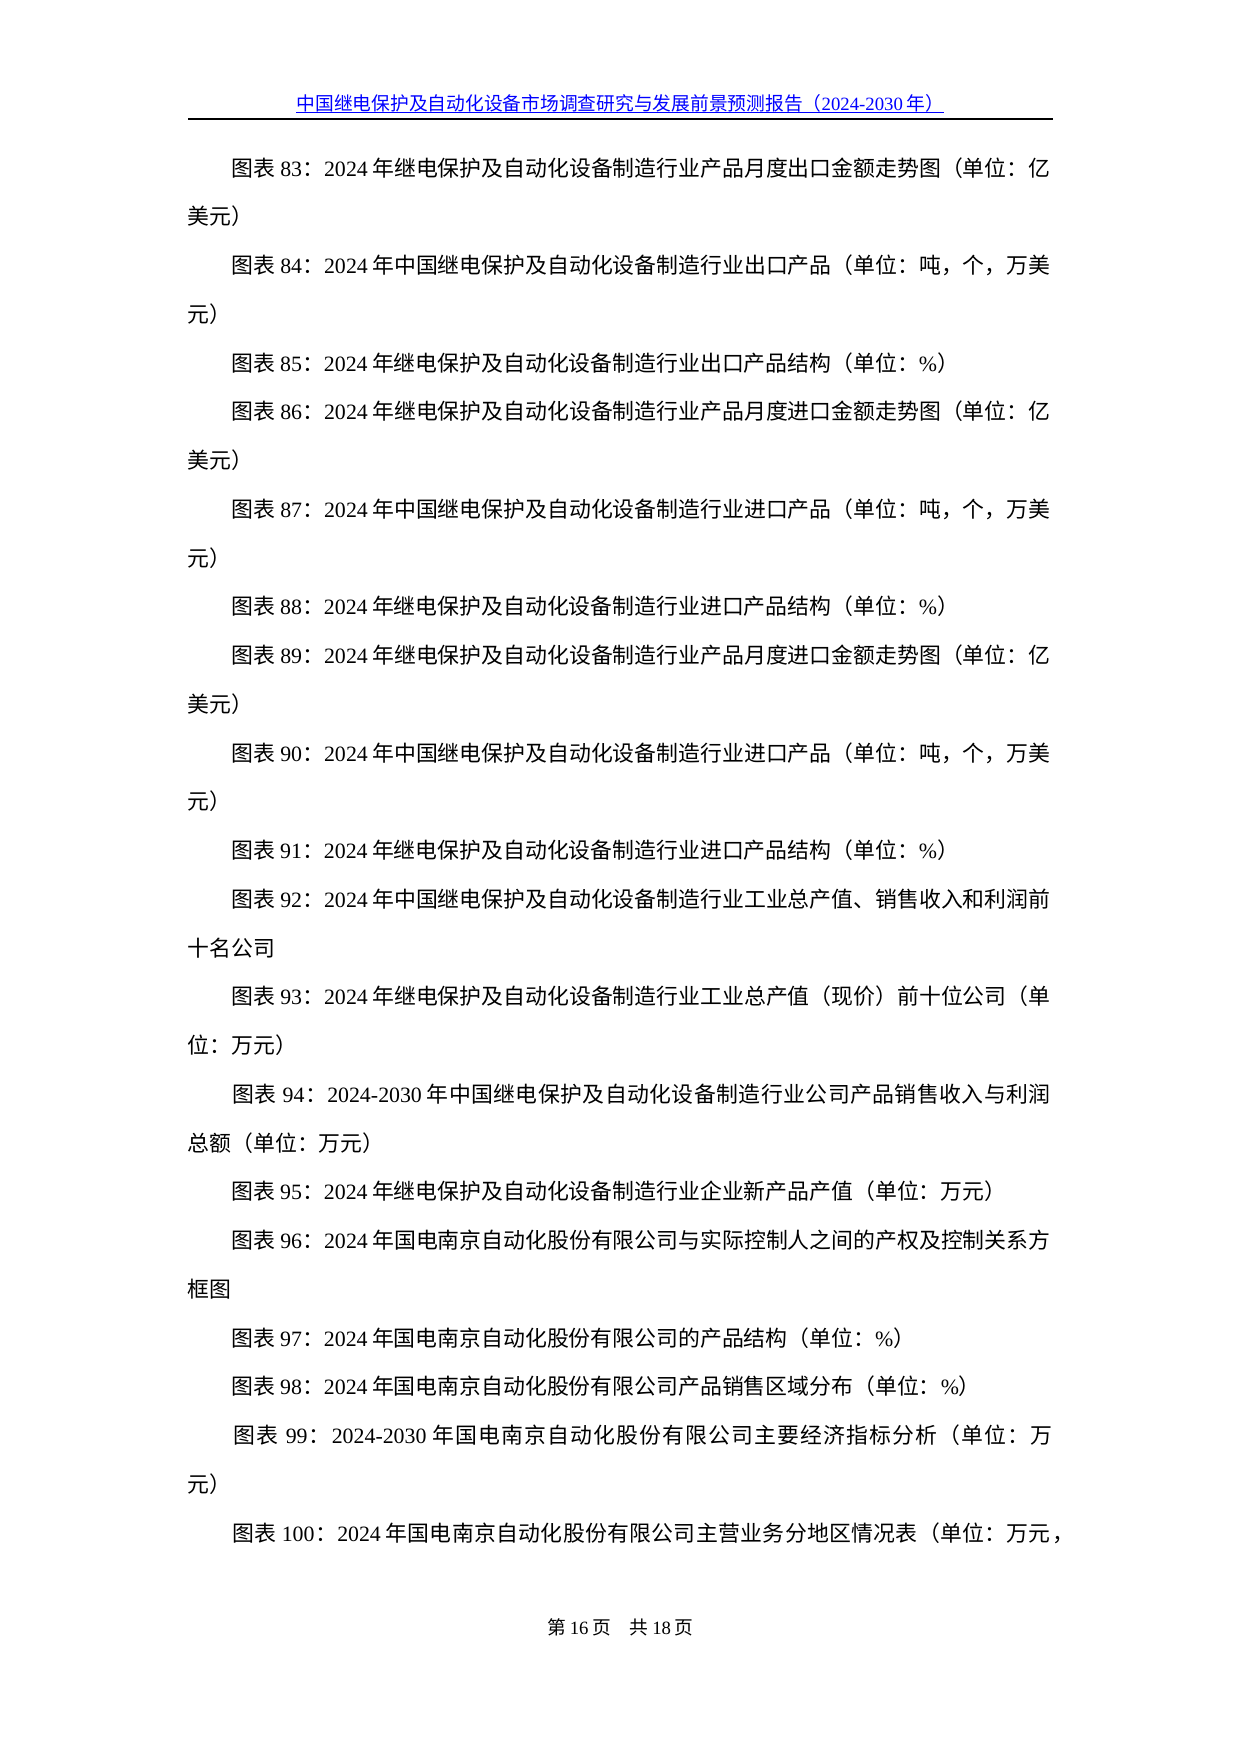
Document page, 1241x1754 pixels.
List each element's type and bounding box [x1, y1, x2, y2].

text [187, 150, 1053, 1548]
